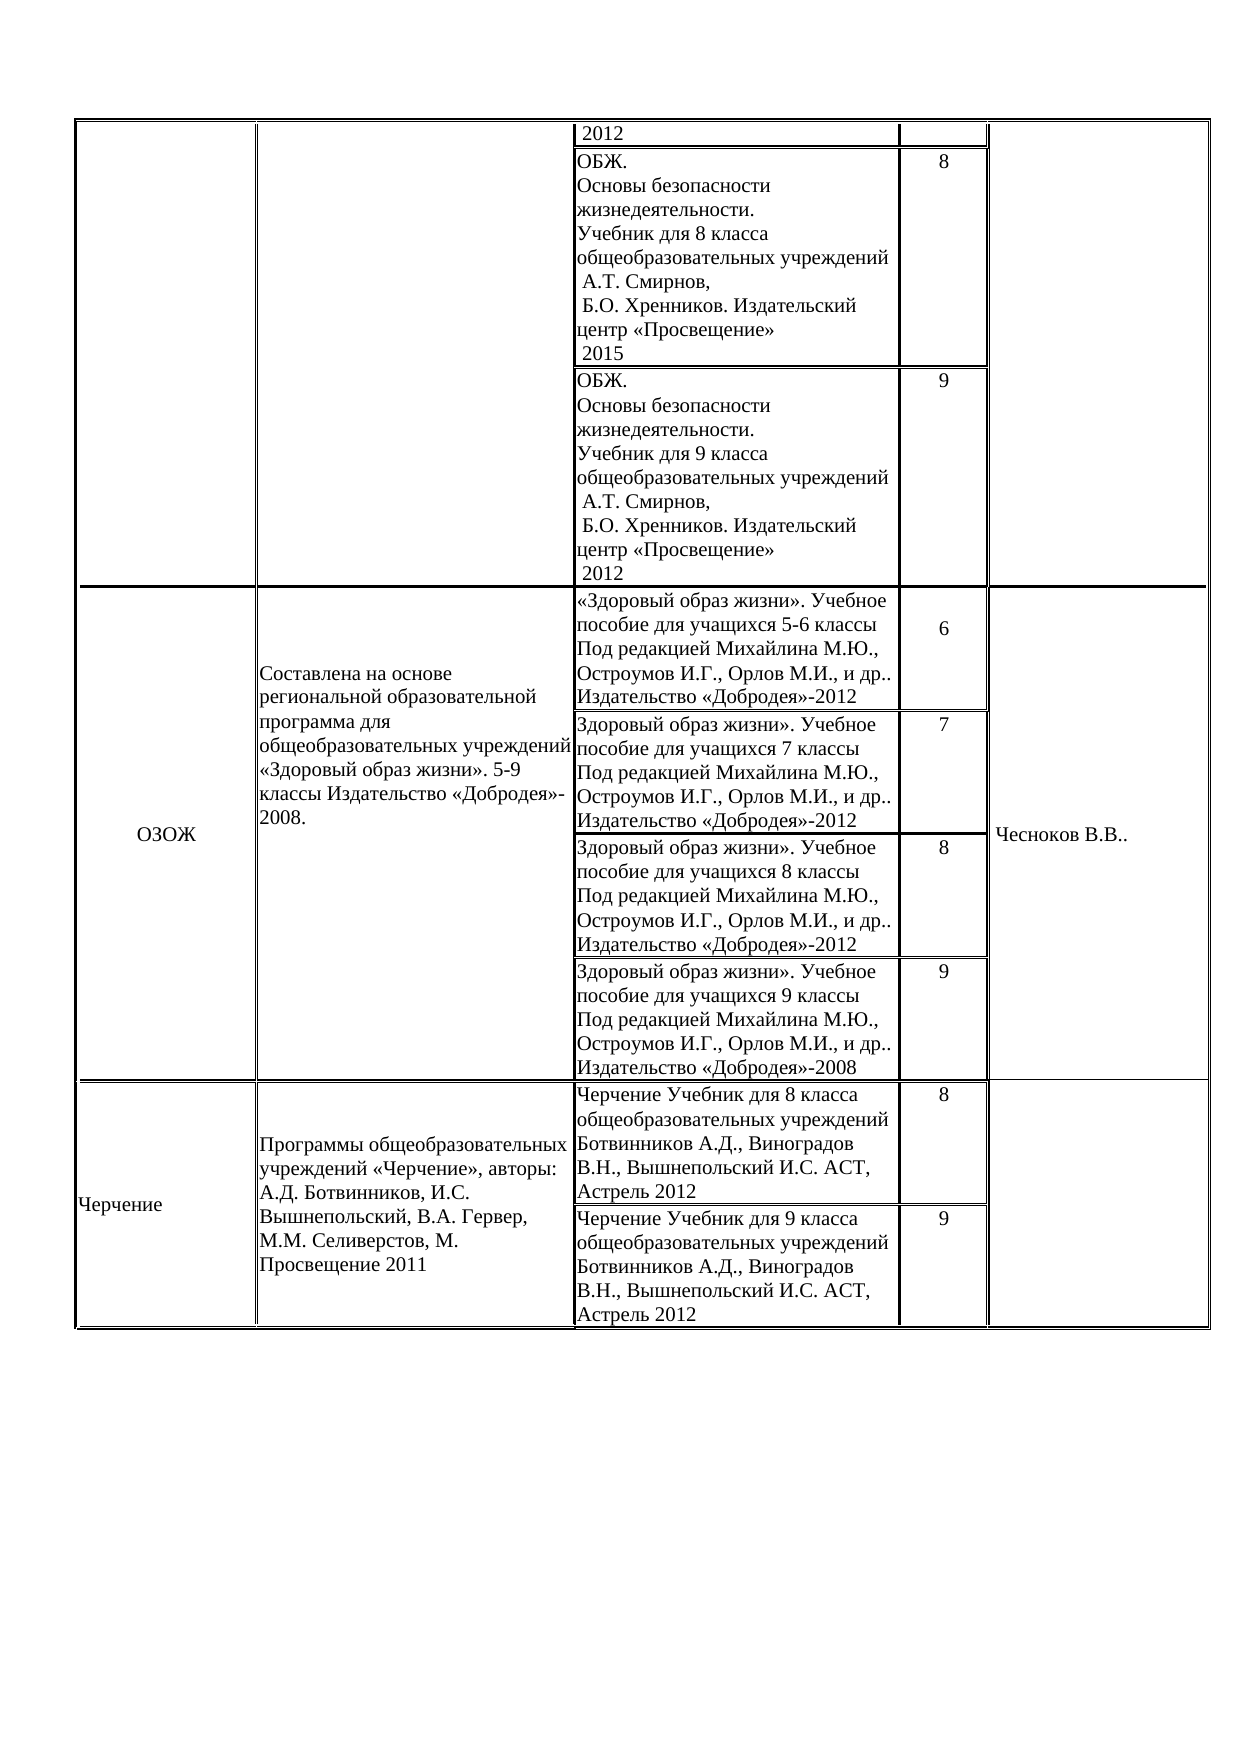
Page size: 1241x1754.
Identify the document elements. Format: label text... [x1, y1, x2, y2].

table_cell 8 [901, 835, 986, 956]
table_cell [574, 122, 899, 145]
table_cell Здоровый образ жизни». Учебное пособие для учащихся 9 классы Под редакцией Михайлина М.Ю., Остроумов И.Г., Орлов М.И., и др.. Издательство «Добродея»-2008 [576, 959, 898, 1079]
table_cell 9 [901, 959, 986, 1079]
table_cell Чесноков В.В.. [990, 585, 1208, 1079]
table_cell Черчение Учебник для 8 класса общеобразовательных учреждений Ботвинников А.Д., Виноградов В.Н., Вышнепольский И.С. АСТ, Астрель 2012 [576, 1083, 898, 1203]
table_cell Черчение [77, 1079, 257, 1326]
table_cell Составлена на основе региональной образовательной программа для общеобразовательных учреждений «Здоровый образ жизни». 5-9 классы Издательство «Добродея»-2008. [258, 588, 573, 1079]
table_cell 6 [901, 588, 986, 708]
table_cell «Здоровый образ жизни». Учебное пособие для учащихся 5-6 классы Под редакцией Михайлина М.Ю., Остроумов И.Г., Орлов М.И., и др.. Издательство «Добродея»-2012 [576, 588, 898, 708]
table_cell ОБЖ. Основы безопасности жизнедеятельности. Учебник для 9 класса общеобразовательных учреждений А.Т. Смирнов, Б.О. Хренников. Издательский центр «Просвещение» 2012 [576, 369, 898, 585]
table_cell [257, 122, 574, 585]
table_cell 9 [899, 1203, 988, 1326]
table_cell Программы общеобразовательных учреждений «Черчение», авторы: А.Д. Ботвинников, И.С. Вышнепольский, В.А. Гервер, М.М. Селиверстов, М. Просвещение 2011 [257, 1083, 574, 1326]
table_cell 8 [901, 1083, 986, 1203]
table_cell 7 [901, 712, 986, 832]
table_cell Чесноков В.В. [988, 122, 1208, 585]
table_cell Черчение Учебник для 9 класса общеобразовательных учреждений Ботвинников А.Д., Виноградов В.Н., Вышнепольский И.С. АСТ, Астрель 2012 [574, 1206, 899, 1326]
table_cell Здоровый образ жизни». Учебное пособие для учащихся 8 классы Под редакцией Михайлина М.Ю., Остроумов И.Г., Орлов М.И., и др.. Издательство «Добродея»-2012 [576, 835, 898, 956]
table_cell ОЗОЖ [77, 585, 255, 1079]
table_cell Здоровый образ жизни». Учебное пособие для учащихся 7 классы Под редакцией Михайлина М.Ю., Остроумов И.Г., Орлов М.И., и др.. Издательство «Добродея»-2012 [576, 712, 898, 832]
table_cell [988, 1203, 1208, 1326]
table_cell 7 [899, 120, 988, 145]
table_cell 9 [901, 369, 986, 585]
table_cell ОБЖ. Основы безопасности жизнедеятельности. Учебник для 8 класса общеобразовательных учреждений А.Т. Смирнов, Б.О. Хренников. Издательский центр «Просвещение» 2015 [576, 149, 898, 365]
table_cell ОБЖ [77, 122, 257, 585]
table_cell 8 [901, 149, 986, 365]
table_cell [990, 1080, 1208, 1203]
